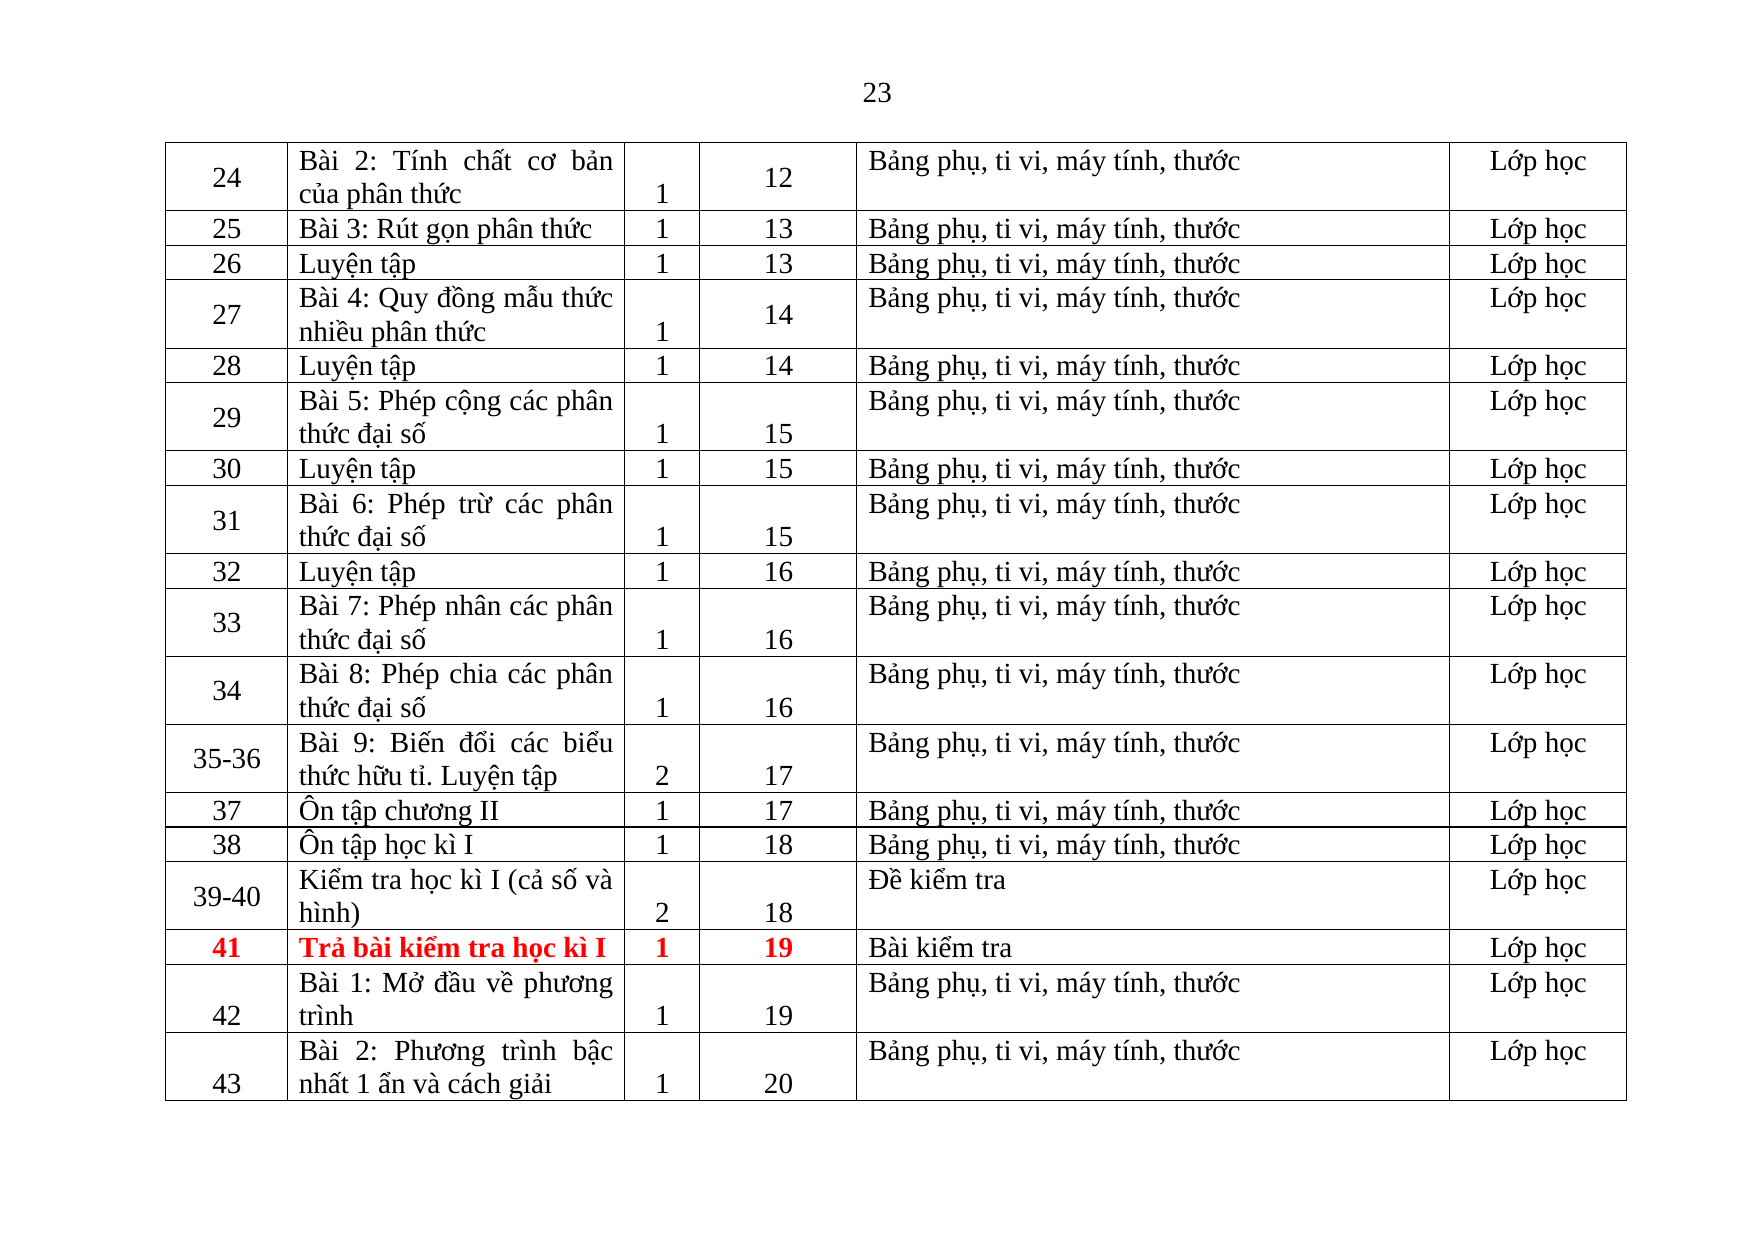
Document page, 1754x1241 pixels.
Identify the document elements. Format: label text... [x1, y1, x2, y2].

table_cell Ôn tập chương II [288, 793, 624, 826]
table_cell Bảng phụ, ti vi, máy tính, thước [857, 280, 1449, 347]
table_cell Lớp học [1450, 930, 1626, 964]
table_cell 29 [166, 383, 287, 450]
table_cell 17 [700, 725, 856, 792]
table_cell 18 [700, 828, 856, 861]
table_cell Luyện tập [288, 554, 624, 587]
table_cell 39-40 [166, 862, 287, 929]
table_cell Lớp học [1450, 451, 1626, 485]
table_cell 35-36 [166, 725, 287, 792]
table_cell 2 [625, 862, 699, 929]
table_cell 1 [625, 451, 699, 485]
table_cell Lớp học [1450, 246, 1626, 279]
table_cell 1 [625, 965, 699, 1032]
table_cell Bài kiểm tra [857, 930, 1449, 964]
table_cell Đề kiểm tra [857, 862, 1449, 929]
table_cell Bài 1: Mở đầu về phương trình [288, 965, 624, 1032]
table_cell Bảng phụ, ti vi, máy tính, thước [857, 383, 1449, 450]
table_cell 12 [700, 143, 856, 210]
table_cell 38 [166, 828, 287, 861]
table_cell 16 [700, 554, 856, 587]
table_cell 42 [166, 965, 287, 1032]
table_cell Bảng phụ, ti vi, máy tính, thước [857, 589, 1449, 656]
table_cell Bảng phụ, ti vi, máy tính, thước [857, 211, 1449, 245]
table_cell 1 [625, 657, 699, 724]
table_cell 16 [700, 589, 856, 656]
table_cell 1 [625, 383, 699, 450]
table_cell Lớp học [1450, 143, 1626, 210]
table_cell Lớp học [1450, 725, 1626, 792]
table_cell Bài 8: Phép chia các phân thức đại số [288, 657, 624, 724]
table_cell Lớp học [1450, 554, 1626, 587]
table_cell 24 [166, 143, 287, 210]
table_cell 15 [700, 383, 856, 450]
table_cell 28 [166, 349, 287, 382]
table_cell Lớp học [1450, 965, 1626, 1032]
table_cell Luyện tập [288, 246, 624, 279]
table_cell Lớp học [1450, 383, 1626, 450]
table_cell 14 [700, 280, 856, 347]
table_cell 16 [700, 657, 856, 724]
table_cell Lớp học [1450, 793, 1626, 826]
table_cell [857, 143, 1449, 210]
table_cell Kiểm tra học kì I (cả số và hình) [288, 862, 624, 929]
table_cell Bảng phụ, ti vi, máy tính, thước [857, 349, 1449, 382]
table_cell Bài 2: Phương trình bậc nhất 1 ẩn và cách giải [288, 1033, 624, 1100]
table_cell 1 [625, 554, 699, 587]
table_cell Bài 3: Rút gọn phân thức [288, 211, 624, 245]
table_cell 17 [700, 793, 856, 826]
table_cell Luyện tập [288, 349, 624, 382]
table_cell Bảng phụ, ti vi, máy tính, thước [857, 246, 1449, 279]
table_cell 32 [166, 554, 287, 587]
table_cell Bảng phụ, ti vi, máy tính, thước [857, 554, 1449, 587]
table_cell Ôn tập học kì I [288, 828, 624, 861]
table_cell 1 [625, 930, 699, 964]
table_cell 1 [625, 246, 699, 279]
table_cell 1 [625, 349, 699, 382]
table_cell Luyện tập [288, 451, 624, 485]
table_cell Bài 7: Phép nhân các phân thức đại số [288, 589, 624, 656]
table_cell 31 [166, 486, 287, 553]
table_cell 15 [700, 451, 856, 485]
table_cell Trả bài kiểm tra học kì I [288, 930, 624, 964]
table_cell Bài 4: Quy đồng mẫu thức nhiều phân thức [288, 280, 624, 347]
table_cell 33 [166, 589, 287, 656]
table_cell Lớp học [1450, 211, 1626, 245]
table_cell Bài 2: Tính chất cơ bản của phân thức [288, 143, 624, 210]
table_cell Lớp học [1450, 828, 1626, 861]
table_cell 1 [625, 793, 699, 826]
table_cell Lớp học [1450, 486, 1626, 553]
table_cell Bảng phụ, ti vi, máy tính, thước [857, 657, 1449, 724]
table_cell Lớp học [1450, 589, 1626, 656]
table_cell 18 [700, 862, 856, 929]
table_cell 43 [166, 1033, 287, 1100]
table_cell 1 [625, 486, 699, 553]
table_cell 1 [625, 589, 699, 656]
table_cell Lớp học [1450, 349, 1626, 382]
table_cell Bài 5: Phép cộng các phân thức đại số [288, 383, 624, 450]
table_cell 26 [166, 246, 287, 279]
table_cell 13 [700, 246, 856, 279]
table_cell 1 [625, 1033, 699, 1100]
table_cell 1 [625, 280, 699, 347]
table_cell Bảng phụ, ti vi, máy tính, thước [857, 965, 1449, 1032]
table_cell Lớp học [1450, 280, 1626, 347]
table_cell 1 [625, 211, 699, 245]
table_cell 30 [166, 451, 287, 485]
table_cell 27 [166, 280, 287, 347]
table_cell 41 [166, 930, 287, 964]
table_cell 19 [700, 930, 856, 964]
table_cell 20 [700, 1033, 856, 1100]
table_cell Lớp học [1450, 1033, 1626, 1100]
table_cell 2 [625, 725, 699, 792]
table_cell 14 [700, 349, 856, 382]
table_cell 19 [700, 965, 856, 1032]
table_cell 15 [700, 486, 856, 553]
table_cell 13 [700, 211, 856, 245]
table_cell Bài 9: Biến đổi các biểu thức hữu tỉ. Luyện tập [288, 725, 624, 792]
table_cell Bảng phụ, ti vi, máy tính, thước [857, 725, 1449, 792]
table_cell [857, 1033, 1449, 1100]
table_cell 37 [166, 793, 287, 826]
table_cell 34 [166, 657, 287, 724]
table_cell Lớp học [1450, 862, 1626, 929]
table_cell 1 [625, 828, 699, 861]
table_cell Bảng phụ, ti vi, máy tính, thước [857, 793, 1449, 826]
table_cell Bảng phụ, ti vi, máy tính, thước [857, 451, 1449, 485]
table_cell Bảng phụ, ti vi, máy tính, thước [857, 486, 1449, 553]
table_cell 25 [166, 211, 287, 245]
table_cell 1 [625, 143, 699, 210]
table_cell Lớp học [1450, 657, 1626, 724]
table_cell Bảng phụ, ti vi, máy tính, thước [857, 828, 1449, 861]
table_cell Bài 6: Phép trừ các phân thức đại số [288, 486, 624, 553]
